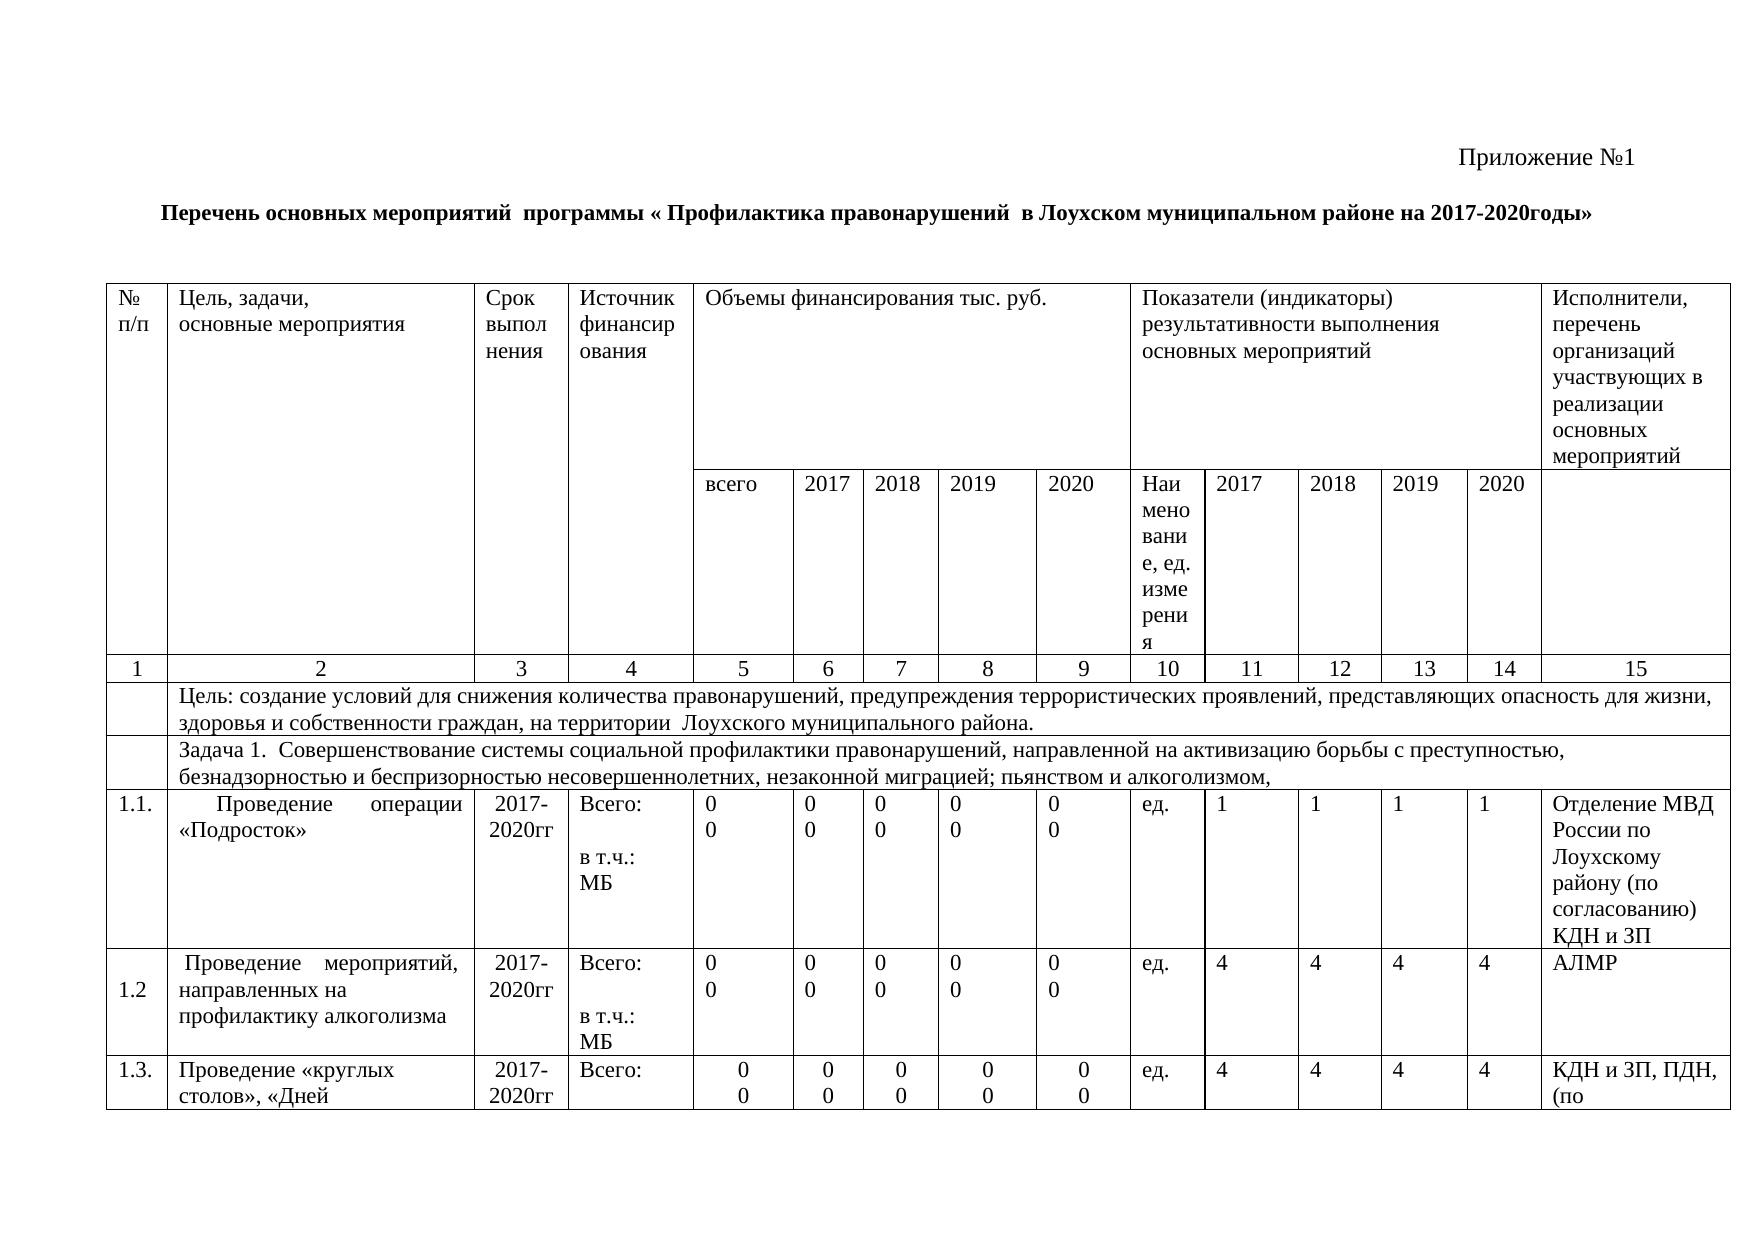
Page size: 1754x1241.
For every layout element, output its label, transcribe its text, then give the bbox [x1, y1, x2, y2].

table_cell 2020 [1468, 470, 1541, 654]
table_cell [168, 1056, 474, 1108]
table_cell 2019 [1382, 470, 1467, 654]
table_cell 2017-2020гг [475, 790, 568, 948]
table_cell 1.1. [107, 790, 167, 948]
table_cell [107, 683, 167, 735]
table_cell 4 [1382, 1056, 1467, 1108]
table_cell 4 [1468, 1056, 1541, 1108]
table_cell всего [694, 470, 793, 654]
table_cell 2020 [1037, 470, 1130, 654]
table_cell 5 [694, 655, 793, 682]
table_header Исполнители, перечень организаций участвующих в реализации основных мероприятий [1542, 284, 1730, 469]
table_cell 0 0 [794, 1056, 863, 1108]
table_cell 2019 [939, 470, 1036, 654]
table_cell 1 [1468, 790, 1541, 948]
table_cell Проведение операции «Подросток» [168, 790, 474, 948]
table_cell 0 0 [864, 949, 938, 1055]
table_cell 1.3. [107, 1056, 167, 1108]
table_cell 9 [1037, 655, 1130, 682]
table_cell 0 0 [1037, 790, 1130, 948]
table_cell 0 0 [864, 790, 938, 948]
table_header № п/п [107, 284, 167, 654]
table_cell Всего: в т.ч.: МБ [569, 790, 693, 948]
table_cell 2017 [1206, 470, 1298, 654]
table_cell 0 0 [939, 790, 1036, 948]
table_cell 4 [1299, 1056, 1381, 1108]
table_cell 8 [939, 655, 1036, 682]
table_header Объемы финансирования тыс. руб. [694, 284, 1130, 469]
table_cell 11 [1206, 655, 1298, 682]
table_cell 7 [864, 655, 938, 682]
table_cell Всего: в т.ч.: МБ [569, 1056, 693, 1108]
table_cell ед. [1131, 790, 1204, 948]
table_cell 0 0 [694, 949, 793, 1055]
table_cell 2017 [794, 470, 863, 654]
table_cell 0 0 [864, 1056, 938, 1108]
table_cell 13 [1382, 655, 1467, 682]
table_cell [1542, 1056, 1730, 1108]
table_cell 0 0 [1037, 949, 1130, 1055]
table_cell 1 [1382, 790, 1467, 948]
table_cell 4 [1206, 1056, 1298, 1108]
table_cell 2017-2020гг [475, 949, 568, 1055]
table_cell Проведение мероприятий, направленных на профилактику алкоголизма [168, 949, 474, 1055]
table_cell 0 0 [939, 1056, 1036, 1108]
table_cell 2017-2020гг [475, 1056, 568, 1108]
table_cell 12 [1299, 655, 1381, 682]
table_cell 4 [1468, 949, 1541, 1055]
table_header Источник финансирования [569, 284, 693, 654]
table_cell Наименование, ед. измерения [1131, 470, 1204, 654]
table_cell Всего: в т.ч.: МБ [569, 949, 693, 1055]
table_cell Цель: создание условий для снижения количества правонарушений, предупреждения террористических проявлений, представляющих опасность для жизни, здоровья и собственности граждан, на территории Лоухского муниципального района. [168, 683, 1730, 735]
text Приложение №1 [118, 142, 1636, 171]
table_cell 4 [1382, 949, 1467, 1055]
table_cell 0 0 [1037, 1056, 1130, 1108]
table_cell 15 [1542, 655, 1730, 682]
table_cell [107, 736, 167, 789]
table_cell 1 [1206, 790, 1298, 948]
table_cell 1.2 [107, 949, 167, 1055]
table_cell 0 0 [794, 790, 863, 948]
table_cell 1 [107, 655, 167, 682]
table_cell 4 [569, 655, 693, 682]
table_cell 0 0 [694, 1056, 793, 1108]
table_cell 0 0 [794, 949, 863, 1055]
table_cell 2018 [1299, 470, 1381, 654]
table_cell ед. [1131, 949, 1204, 1055]
table_cell АЛМР [1542, 949, 1730, 1055]
table_header Срок выполнения [475, 284, 568, 654]
table_cell 4 [1206, 949, 1298, 1055]
table_cell 2 [168, 655, 474, 682]
table_cell 10 [1131, 655, 1204, 682]
table_cell 14 [1468, 655, 1541, 682]
table_cell 0 0 [939, 949, 1036, 1055]
table_header Показатели (индикаторы) результативности выполнения основных мероприятий [1131, 284, 1541, 469]
table_header Цель, задачи, основные мероприятия [168, 284, 474, 654]
table_cell Отделение МВД России по Лоухскому району (по согласованию) КДН и ЗП [1542, 790, 1730, 948]
table_cell 2018 [864, 470, 938, 654]
title Перечень основных мероприятий программы « Профилактика правонарушений в Лоухском муниципальном районе на 2017-2020годы» [118, 199, 1636, 226]
table_cell 4 [1299, 949, 1381, 1055]
table_cell Задача 1. Совершенствование системы социальной профилактики правонарушений, направленной на активизацию борьбы с преступностью, безнадзорностью и беспризорностью несовершеннолетних, незаконной миграцией; пьянством и алкоголизмом, [168, 736, 1730, 789]
table_cell [1542, 470, 1730, 654]
table_cell 0 0 [694, 790, 793, 948]
table_cell ед. [1131, 1056, 1204, 1108]
table_cell 3 [475, 655, 568, 682]
table_cell 6 [794, 655, 863, 682]
table_cell 1 [1299, 790, 1381, 948]
